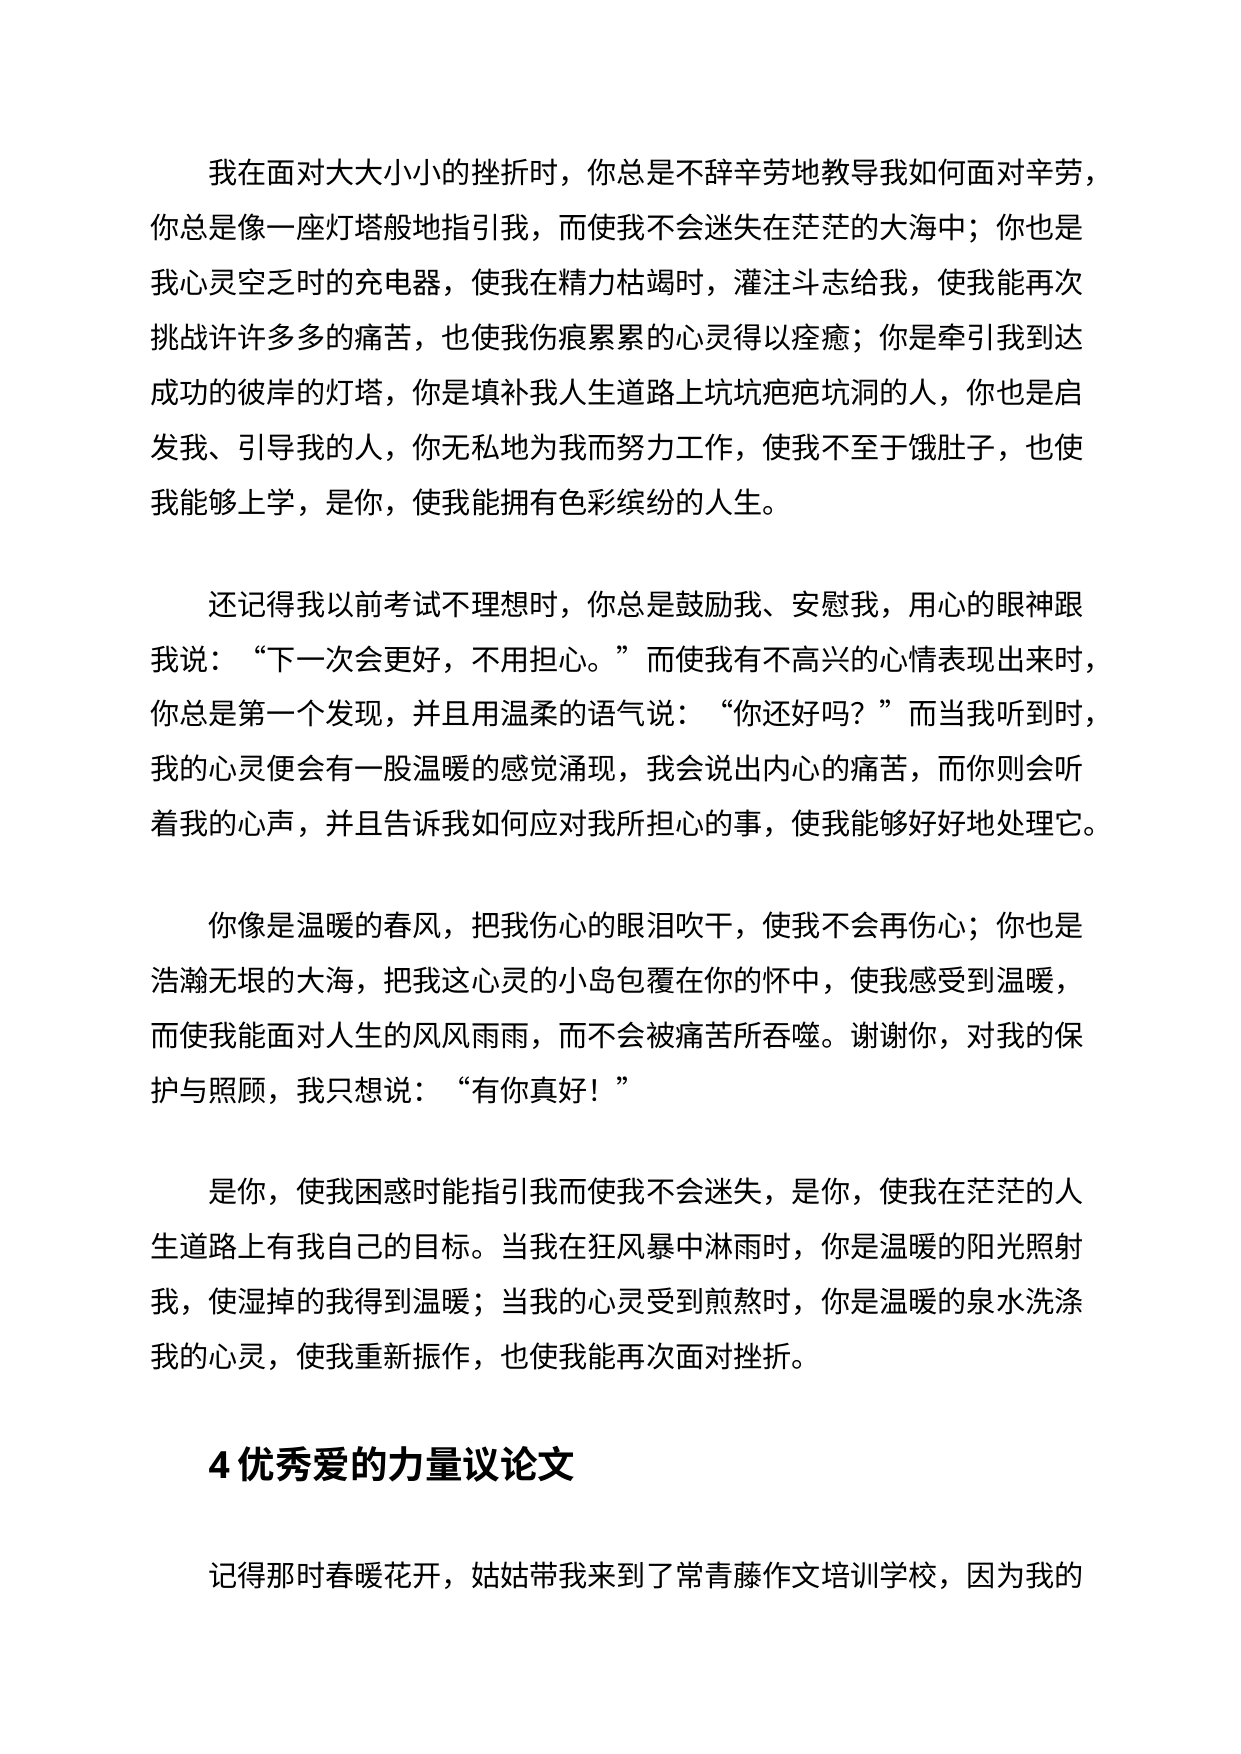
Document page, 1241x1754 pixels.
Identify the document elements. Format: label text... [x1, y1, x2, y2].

text 你像是温暖的春风，把我伤心的眼泪吹干，使我不会再伤心；你也是浩瀚无垠的大海，把我这心灵的小岛包覆在你的怀中，使我感受到温暖，而使我能面对人生的风风雨雨，而不会被痛苦所吞噬。谢谢你，对我的保护与照顾，我只想说：“有你真好！” [150, 902, 1090, 1109]
text 是你，使我困惑时能指引我而使我不会迷失，是你，使我在茫茫的人生道路上有我自己的目标。当我在狂风暴中淋雨时，你是温暖的阳光照射我，使湿掉的我得到温暖；当我的心灵受到煎熬时，你是温暖的泉水洗涤我的心灵，使我重新振作，也使我能再次面对挫折。 [150, 1169, 1090, 1376]
text 还记得我以前考试不理想时，你总是鼓励我、安慰我，用心的眼神跟我说：“下一次会更好，不用担心。”而使我有不高兴的心情表现出来时，你总是第一个发现，并且用温柔的语气说：“你还好吗？”而当我听到时，我的心灵便会有一股温暖的感觉涌现，我会说出内心的痛苦，而你则会听着我的心声，并且告诉我如何应对我所担心的事，使我能够好好地处理它。 [150, 581, 1090, 843]
text 我在面对大大小小的挫折时，你总是不辞辛劳地教导我如何面对辛劳，你总是像一座灯塔般地指引我，而使我不会迷失在茫茫的大海中；你也是我心灵空乏时的充电器，使我在精力枯竭时，灌注斗志给我，使我能再次挑战许许多多的痛苦，也使我伤痕累累的心灵得以痊癒；你是牵引我到达成功的彼岸的灯塔，你是填补我人生道路上坑坑疤疤坑洞的人，你也是启发我、引导我的人，你无私地为我而努力工作，使我不至于饿肚子，也使我能够上学，是你，使我能拥有色彩缤纷的人生。 [150, 150, 1090, 522]
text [150, 1553, 1090, 1595]
text 4优秀爱的力量议论文 [150, 1435, 1090, 1490]
